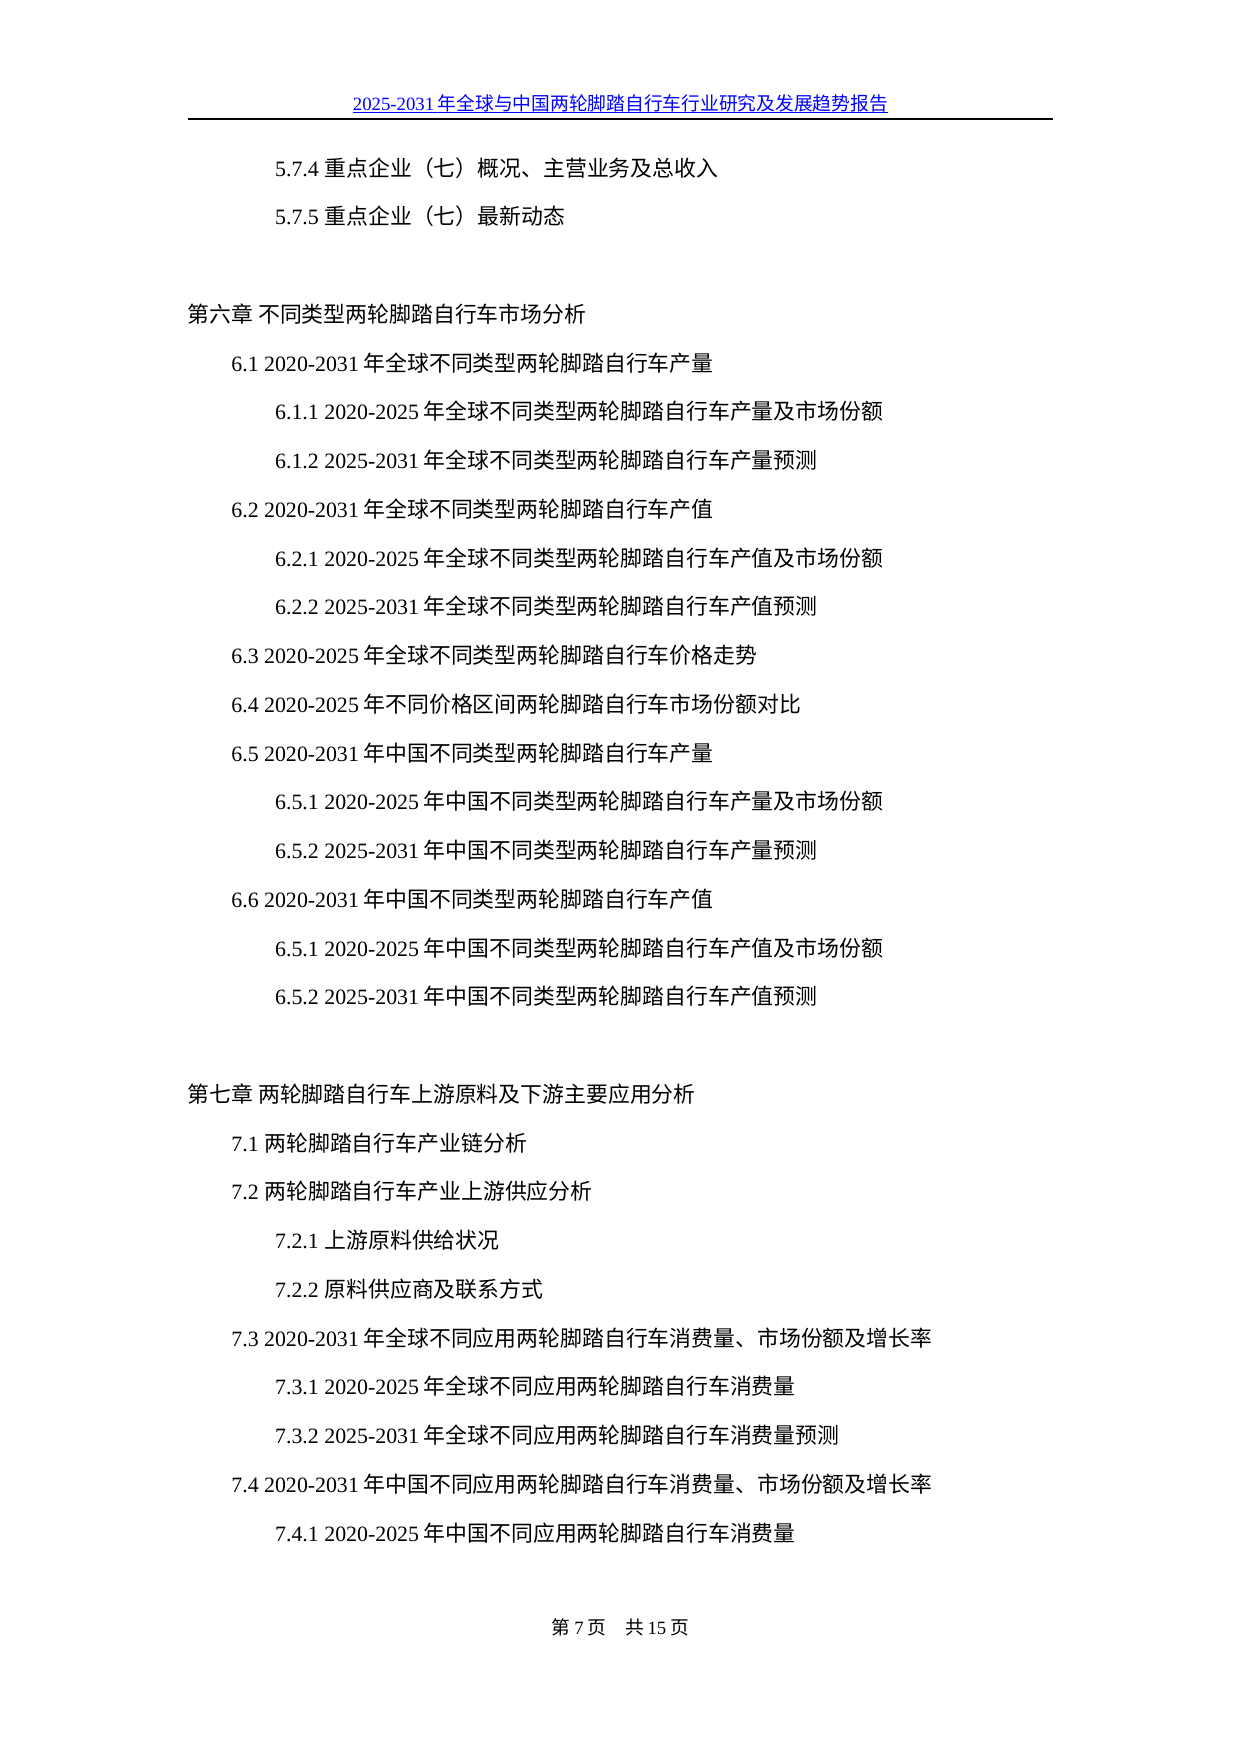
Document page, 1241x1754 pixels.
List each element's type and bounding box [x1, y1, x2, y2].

text [187, 150, 1053, 1548]
